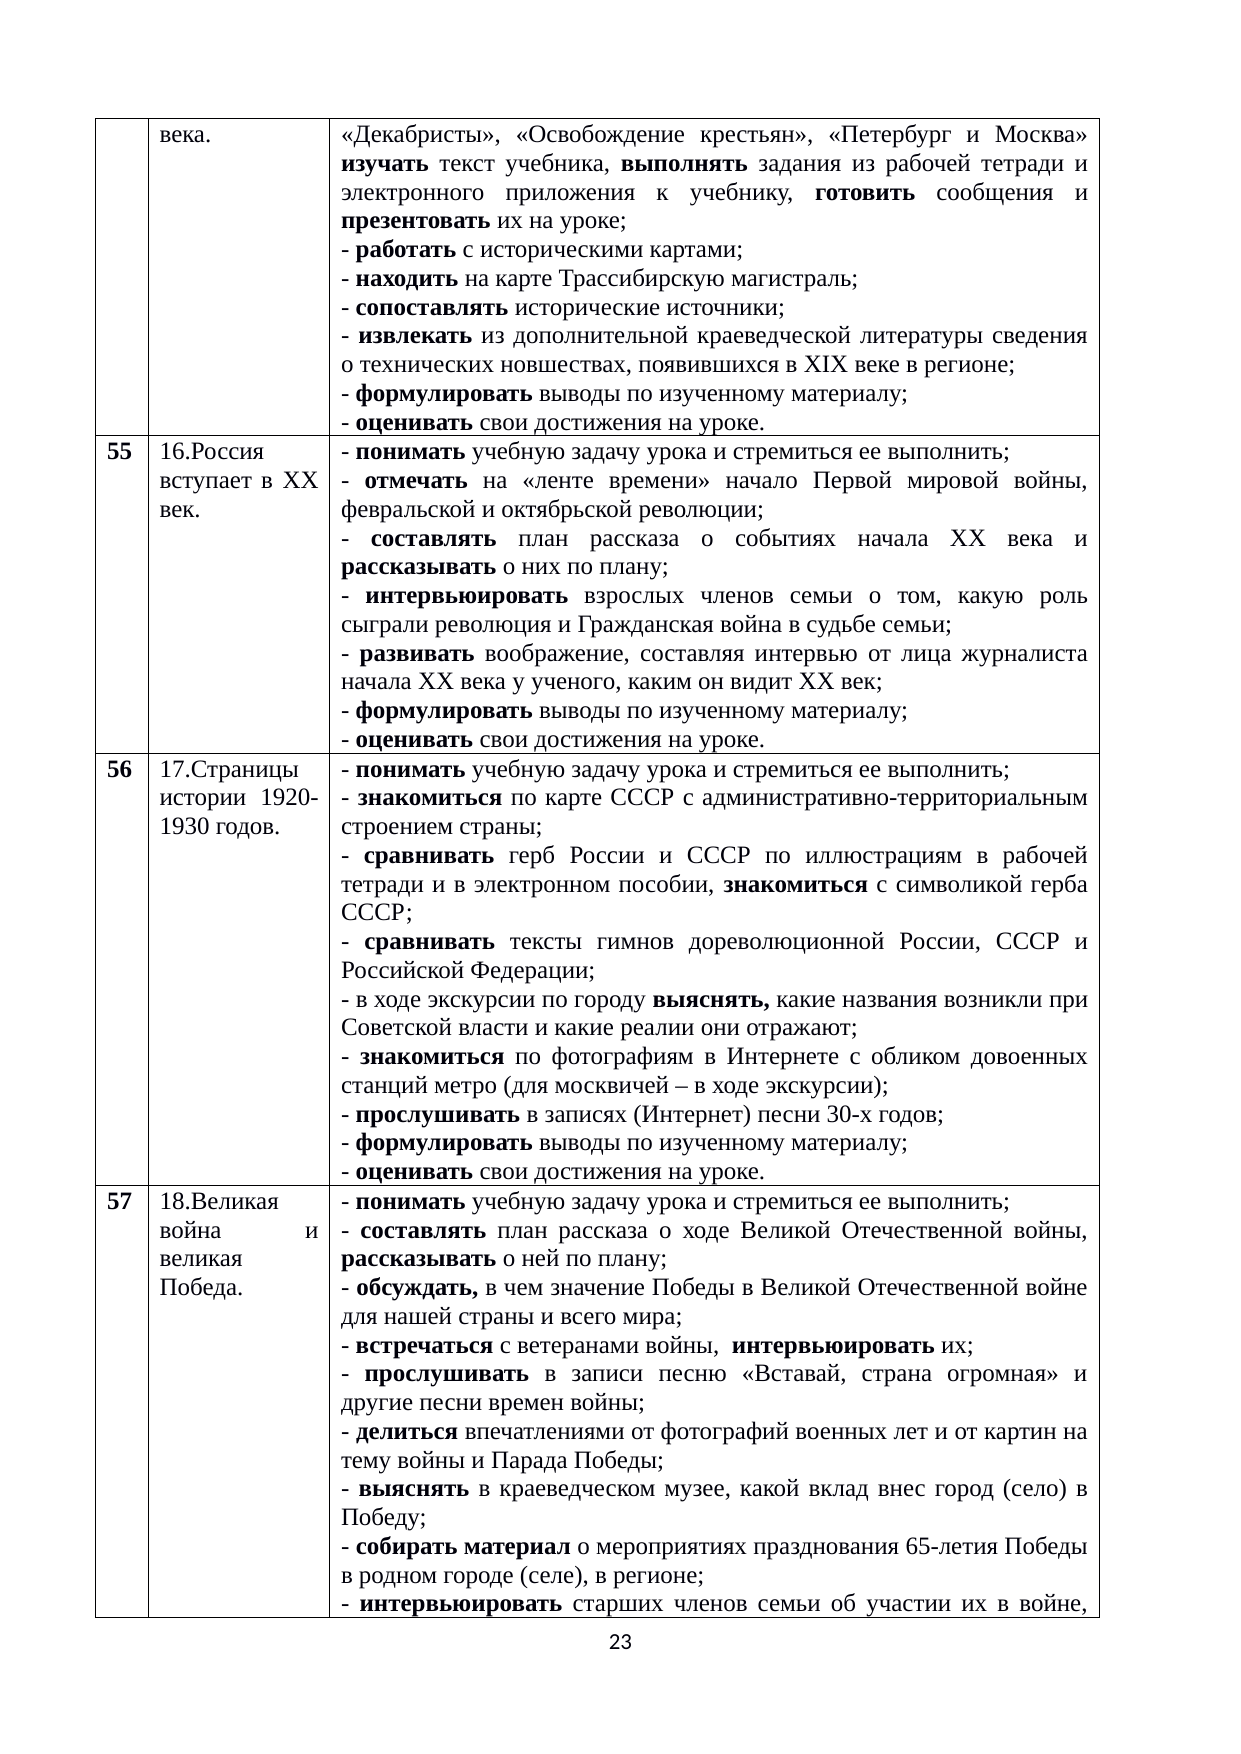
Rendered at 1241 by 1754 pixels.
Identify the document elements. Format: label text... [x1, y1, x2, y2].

table_cell - понимать учебную задачу урока и стремиться ее выполнить; - знакомиться по карте СССР с административно-территориальным строением страны; - сравнивать герб России и СССР по иллюстрациям в рабочей тетради и в электронном пособии, знакомиться с символикой герба СССР; - сравнивать тексты гимнов дореволюционной России, СССР и Российской Федерации; - в ходе экскурсии по городу выяснять, какие названия возникли при Советской власти и какие реалии они отражают; - знакомиться по фотографиям в Интернете с обликом довоенных станций метро (для москвичей – в ходе экскурсии); - прослушивать в записях (Интернет) песни 30-х годов; - формулировать выводы по изученному материалу; - оценивать свои достижения на уроке. [330, 754, 1099, 1185]
table_cell 54 [96, 119, 148, 435]
table_cell 57 [96, 1186, 148, 1617]
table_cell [330, 1186, 1099, 1617]
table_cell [149, 119, 329, 435]
table_cell 17.Страницы истории 1920-1930 годов. [149, 754, 329, 1185]
table_cell - понимать учебную задачу урока и стремиться ее выполнить; - отмечать на «ленте времени» начало Первой мировой войны, февральской и октябрьской революции; - составлять план рассказа о событиях начала ХХ века и рассказывать о них по плану; - интервьюировать взрослых членов семьи о том, какую роль сыграли революция и Гражданская война в судьбе семьи; - развивать воображение, составляя интервью от лица журналиста начала ХХ века у ученого, каким он видит ХХ век; - формулировать выводы по изученному материалу; - оценивать свои достижения на уроке. [330, 436, 1099, 753]
table_cell 56 [96, 754, 148, 1185]
table_cell 55 [96, 436, 148, 753]
table_cell 16.Россия вступает в ХХ век. [149, 436, 329, 753]
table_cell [330, 119, 1099, 435]
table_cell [149, 1186, 329, 1617]
